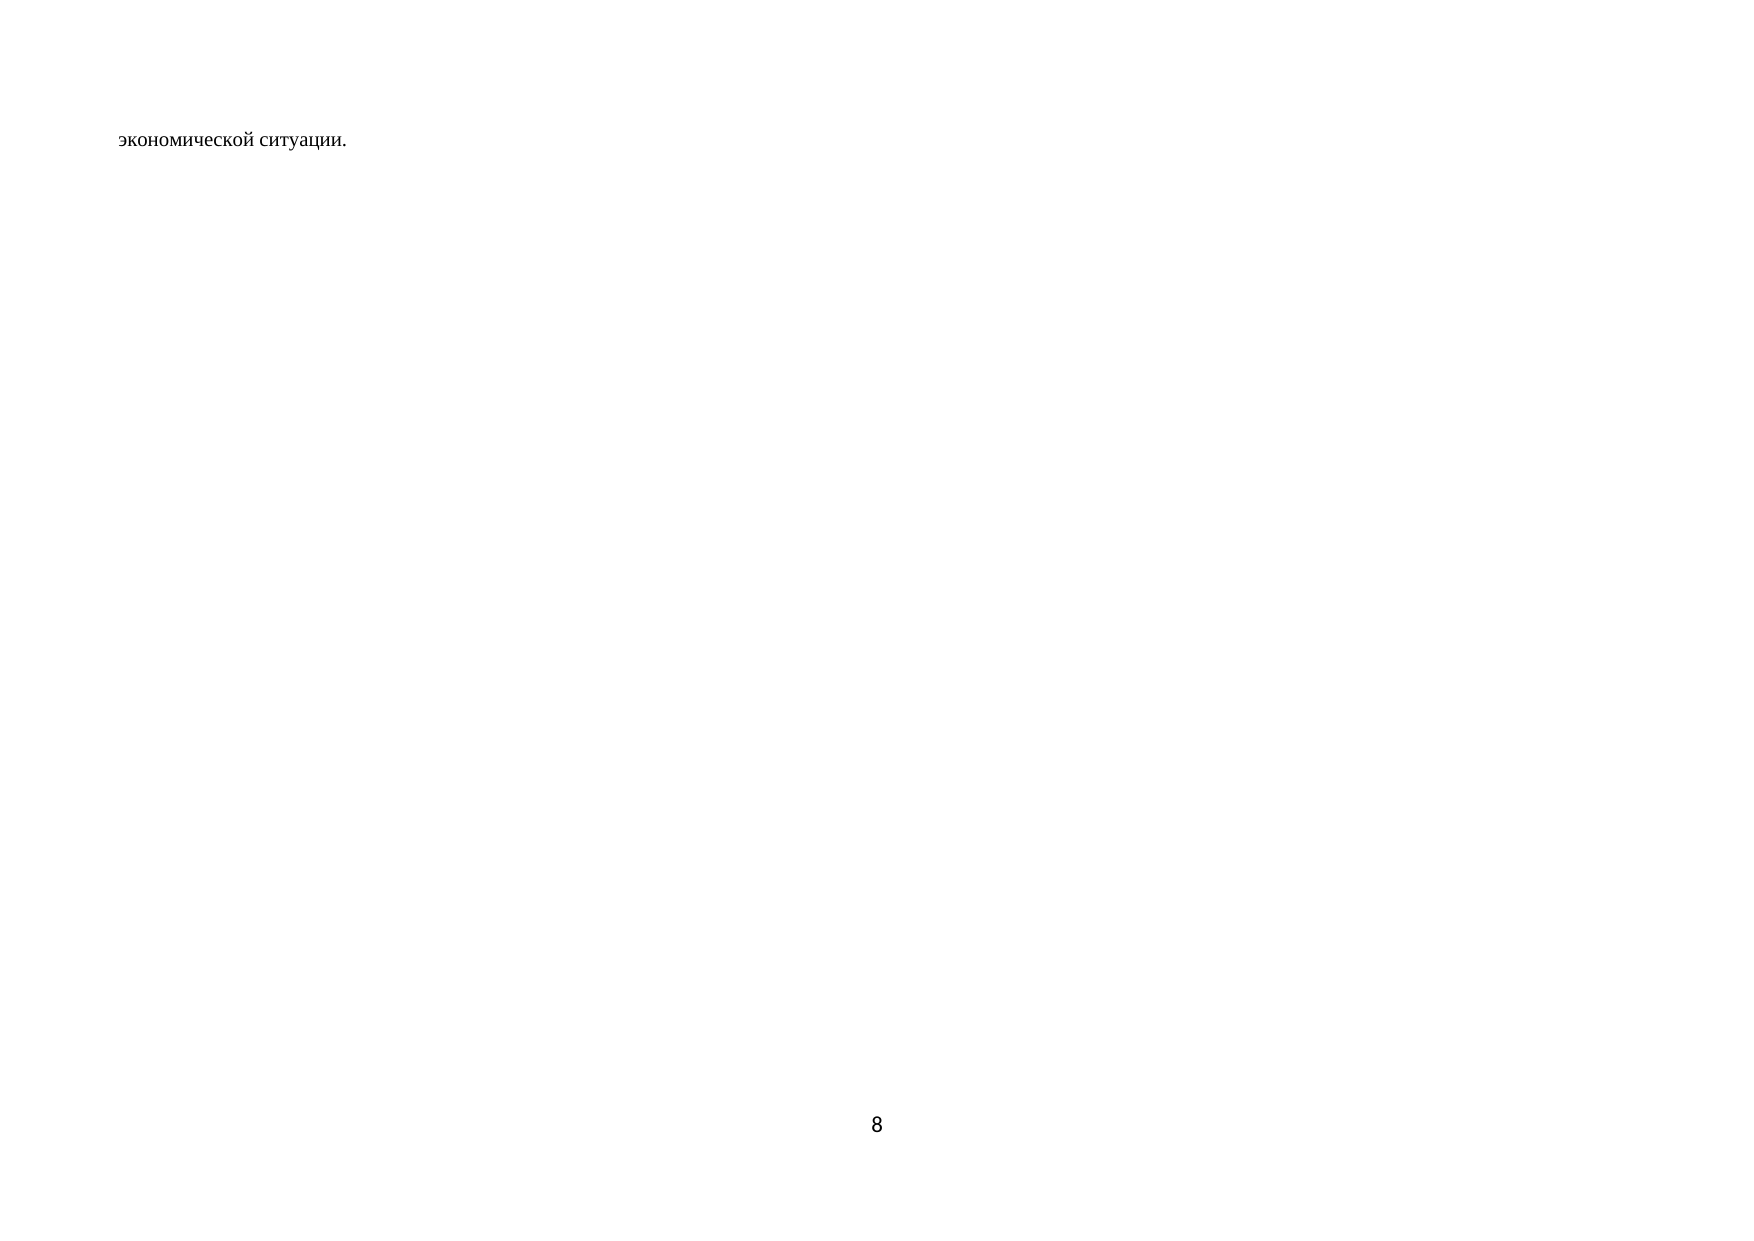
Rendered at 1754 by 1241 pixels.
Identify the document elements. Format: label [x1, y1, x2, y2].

text [118, 127, 1636, 151]
